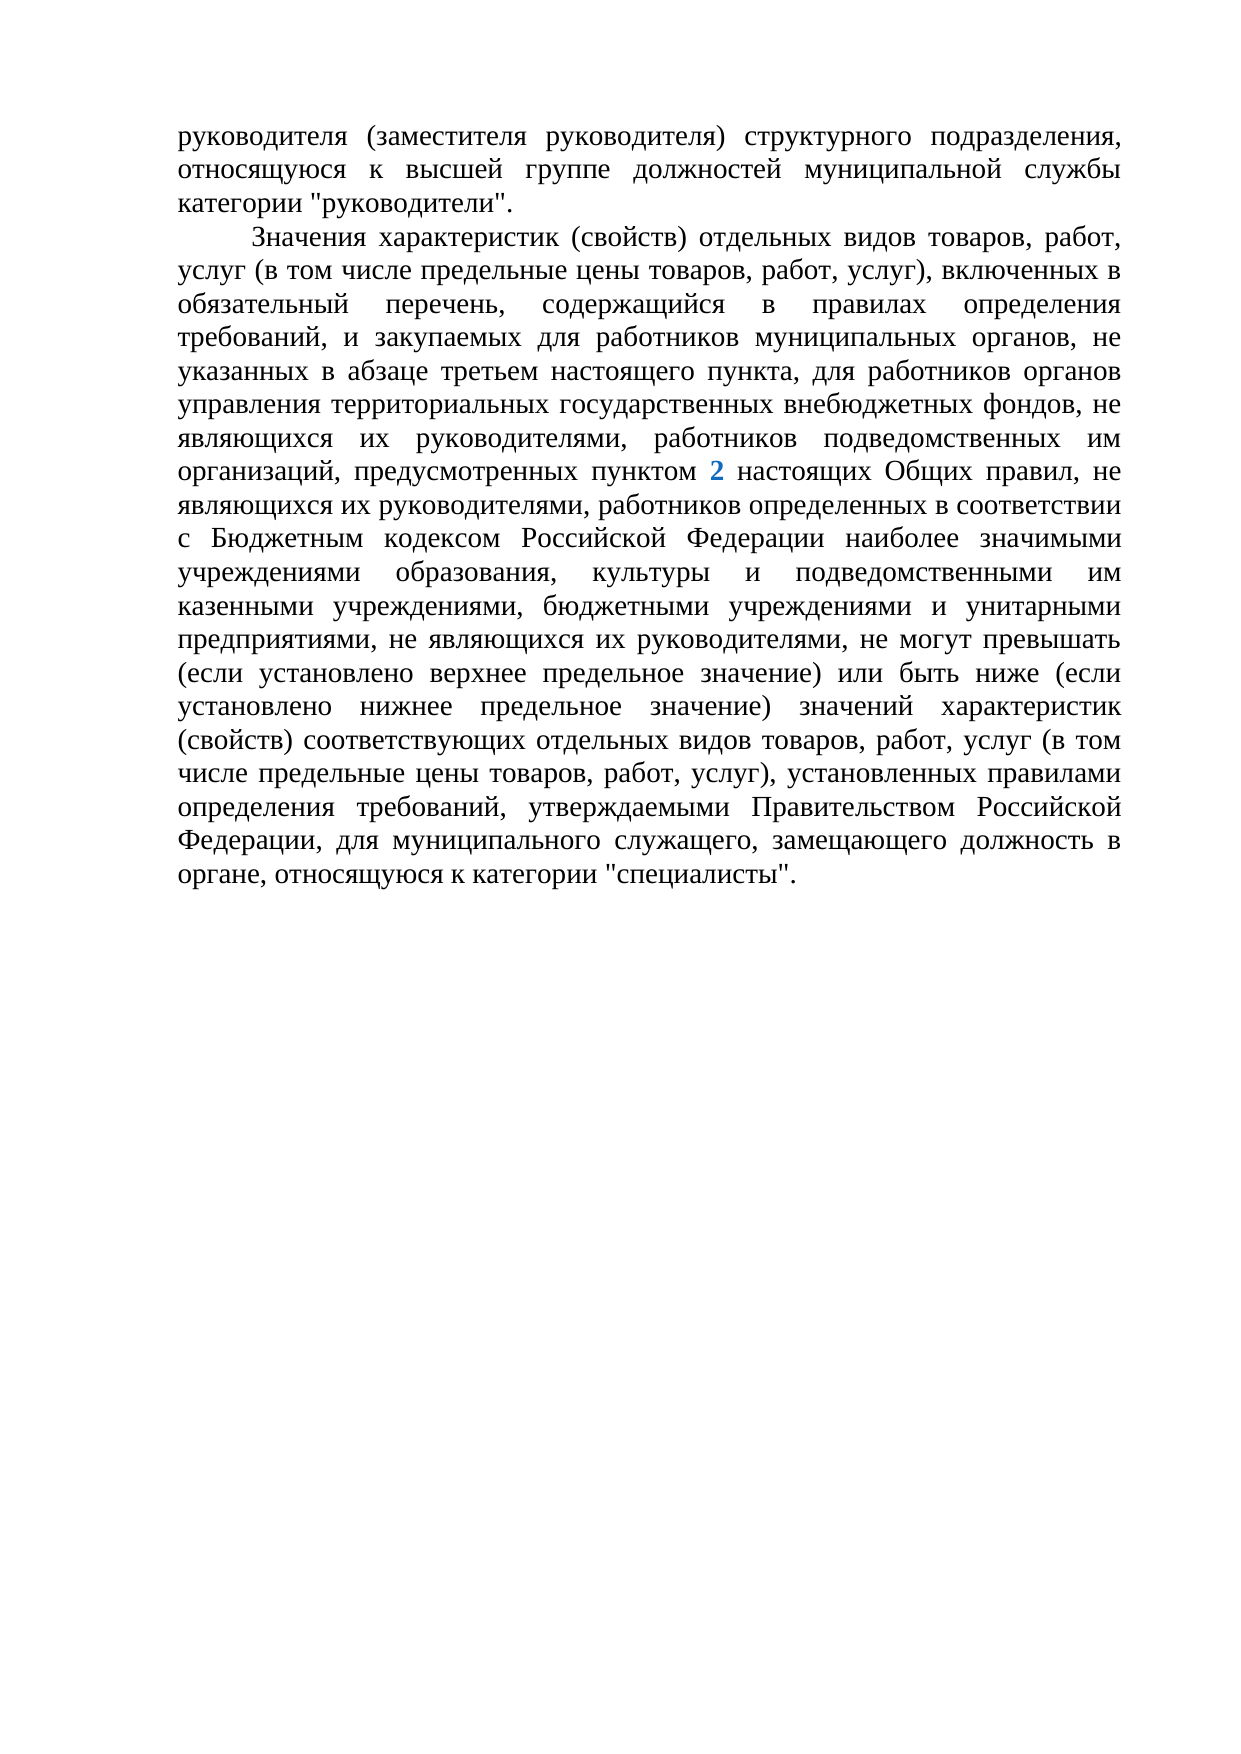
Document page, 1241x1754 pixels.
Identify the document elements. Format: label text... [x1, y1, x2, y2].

text Значения характеристик (свойств) отдельных видов товаров, работ, услуг (в том числе предельные цены товаров, работ, услуг), включенных в обязательный перечень, содержащийся в правилах определения требований, и закупаемых для работников муниципальных органов, не указанных в абзаце третьем настоящего пункта, для работников органов управления территориальных государственных внебюджетных фондов, не являющихся их руководителями, работников подведомственных им организаций, предусмотренных пунктом 2 настоящих Общих правил, не являющихся их руководителями, работников определенных в соответствии с Бюджетным кодексом Российской Федерации наиболее значимыми учреждениями образования, культуры и подведомственными им казенными учреждениями, бюджетными учреждениями и унитарными предприятиями, не являющихся их руководителями, не могут превышать (если установлено верхнее предельное значение) или быть ниже (если установлено нижнее предельное значение) значений характеристик (свойств) соответствующих отдельных видов товаров, работ, услуг (в том числе предельные цены товаров, работ, услуг), установленных правилами определения требований, утверждаемыми Правительством Российской Федерации, для муниципального служащего, замещающего должность в органе, относящуюся к категории "специалисты". [177, 219, 1122, 889]
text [177, 118, 1122, 219]
